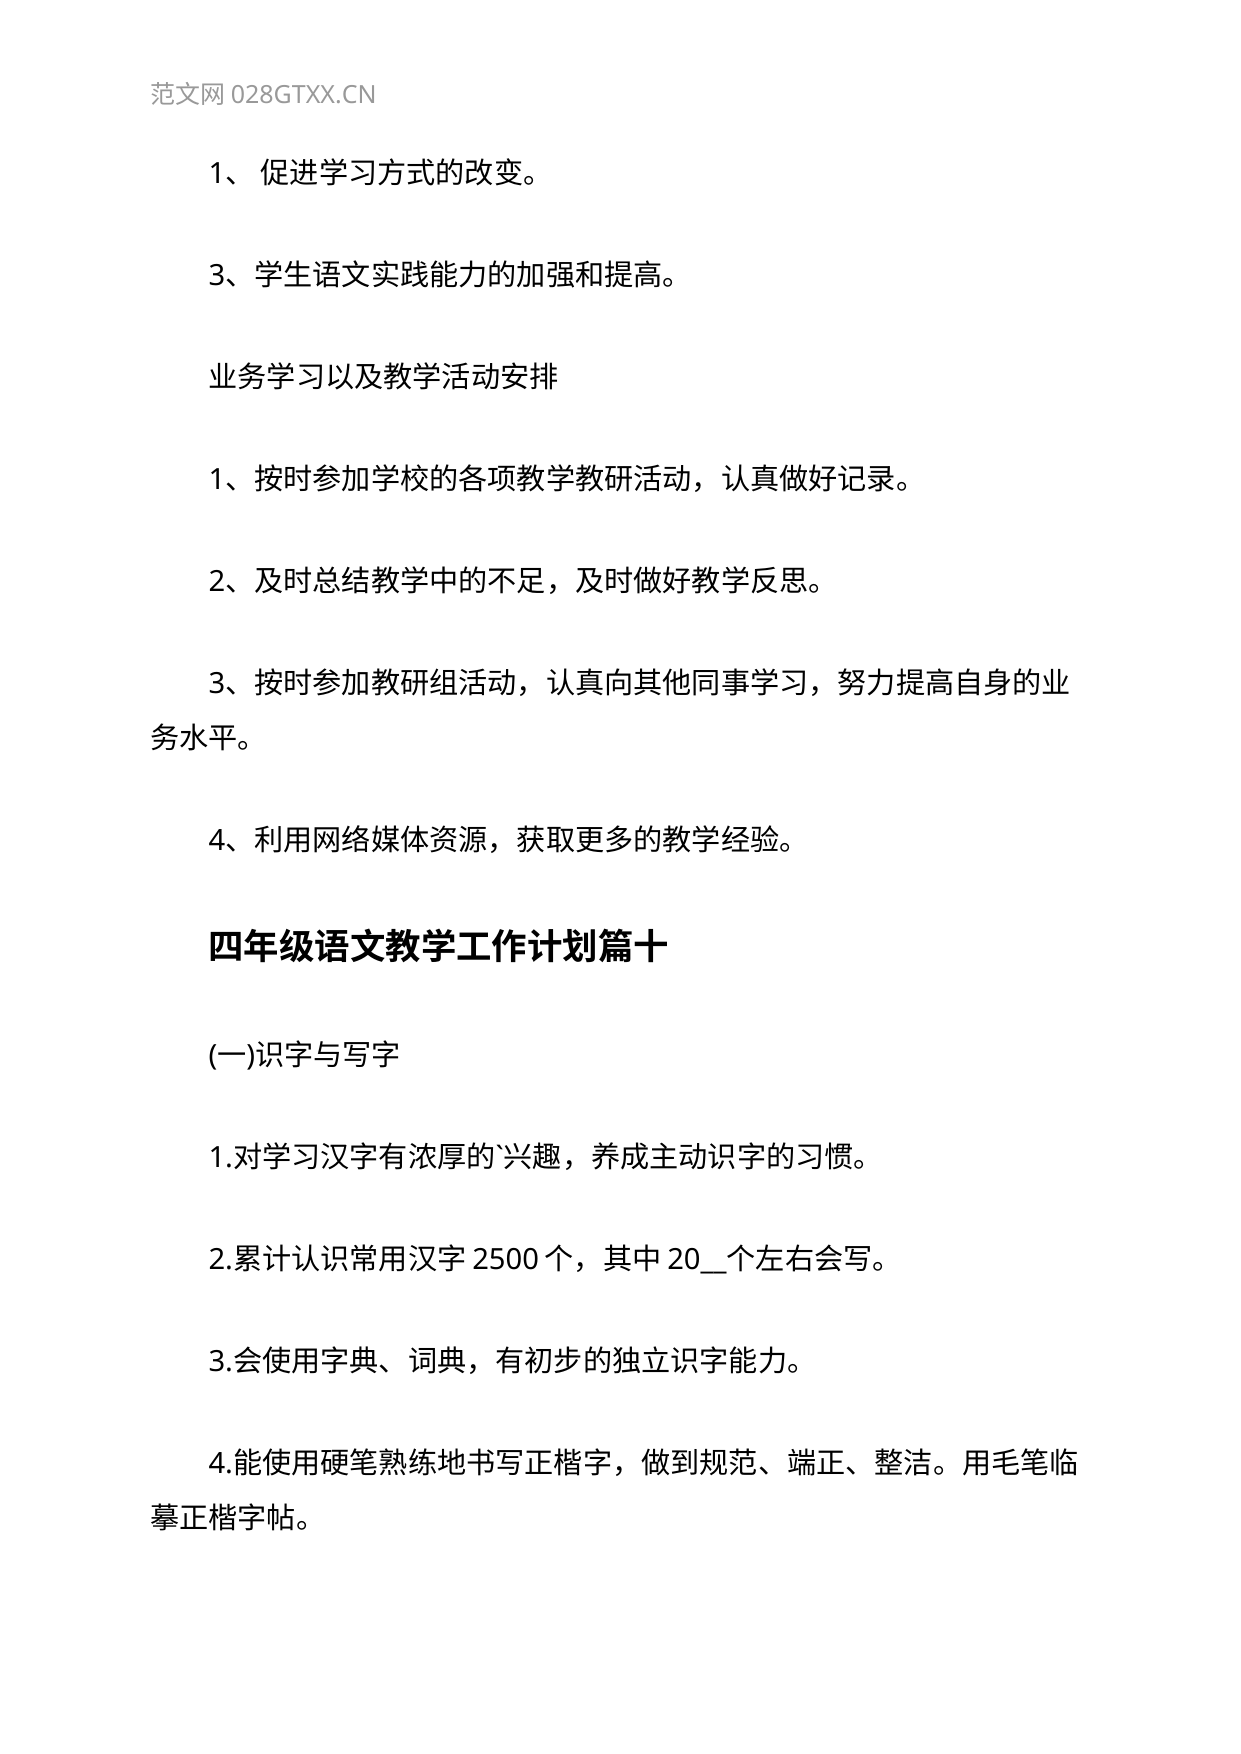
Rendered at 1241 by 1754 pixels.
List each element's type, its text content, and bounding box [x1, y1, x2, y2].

text (一)识字与写字 [150, 1032, 1090, 1074]
text 四年级语文教学工作计划篇十 [150, 918, 1090, 970]
text 3、按时参加教研组活动，认真向其他同事学习，努力提高自身的业务水平。 [150, 660, 1090, 757]
text 业务学习以及教学活动安排 [150, 354, 1090, 396]
text 2、及时总结教学中的不足，及时做好教学反思。 [150, 558, 1090, 600]
text 4.能使用硬笔熟练地书写正楷字，做到规范、端正、整洁。用毛笔临摹正楷字帖。 [150, 1440, 1090, 1537]
text 1、 促进学习方式的改变。 [150, 150, 1090, 192]
text 4、利用网络媒体资源，获取更多的教学经验。 [150, 816, 1090, 859]
text 3.会使用字典、词典，有初步的独立识字能力。 [150, 1338, 1090, 1380]
text 3、学生语文实践能力的加强和提高。 [150, 252, 1090, 294]
text 1、按时参加学校的各项教学教研活动，认真做好记录。 [150, 456, 1090, 498]
text 1.对学习汉字有浓厚的`兴趣，养成主动识字的习惯。 [150, 1134, 1090, 1176]
text 2.累计认识常用汉字2500个，其中20__个左右会写。 [150, 1236, 1090, 1278]
